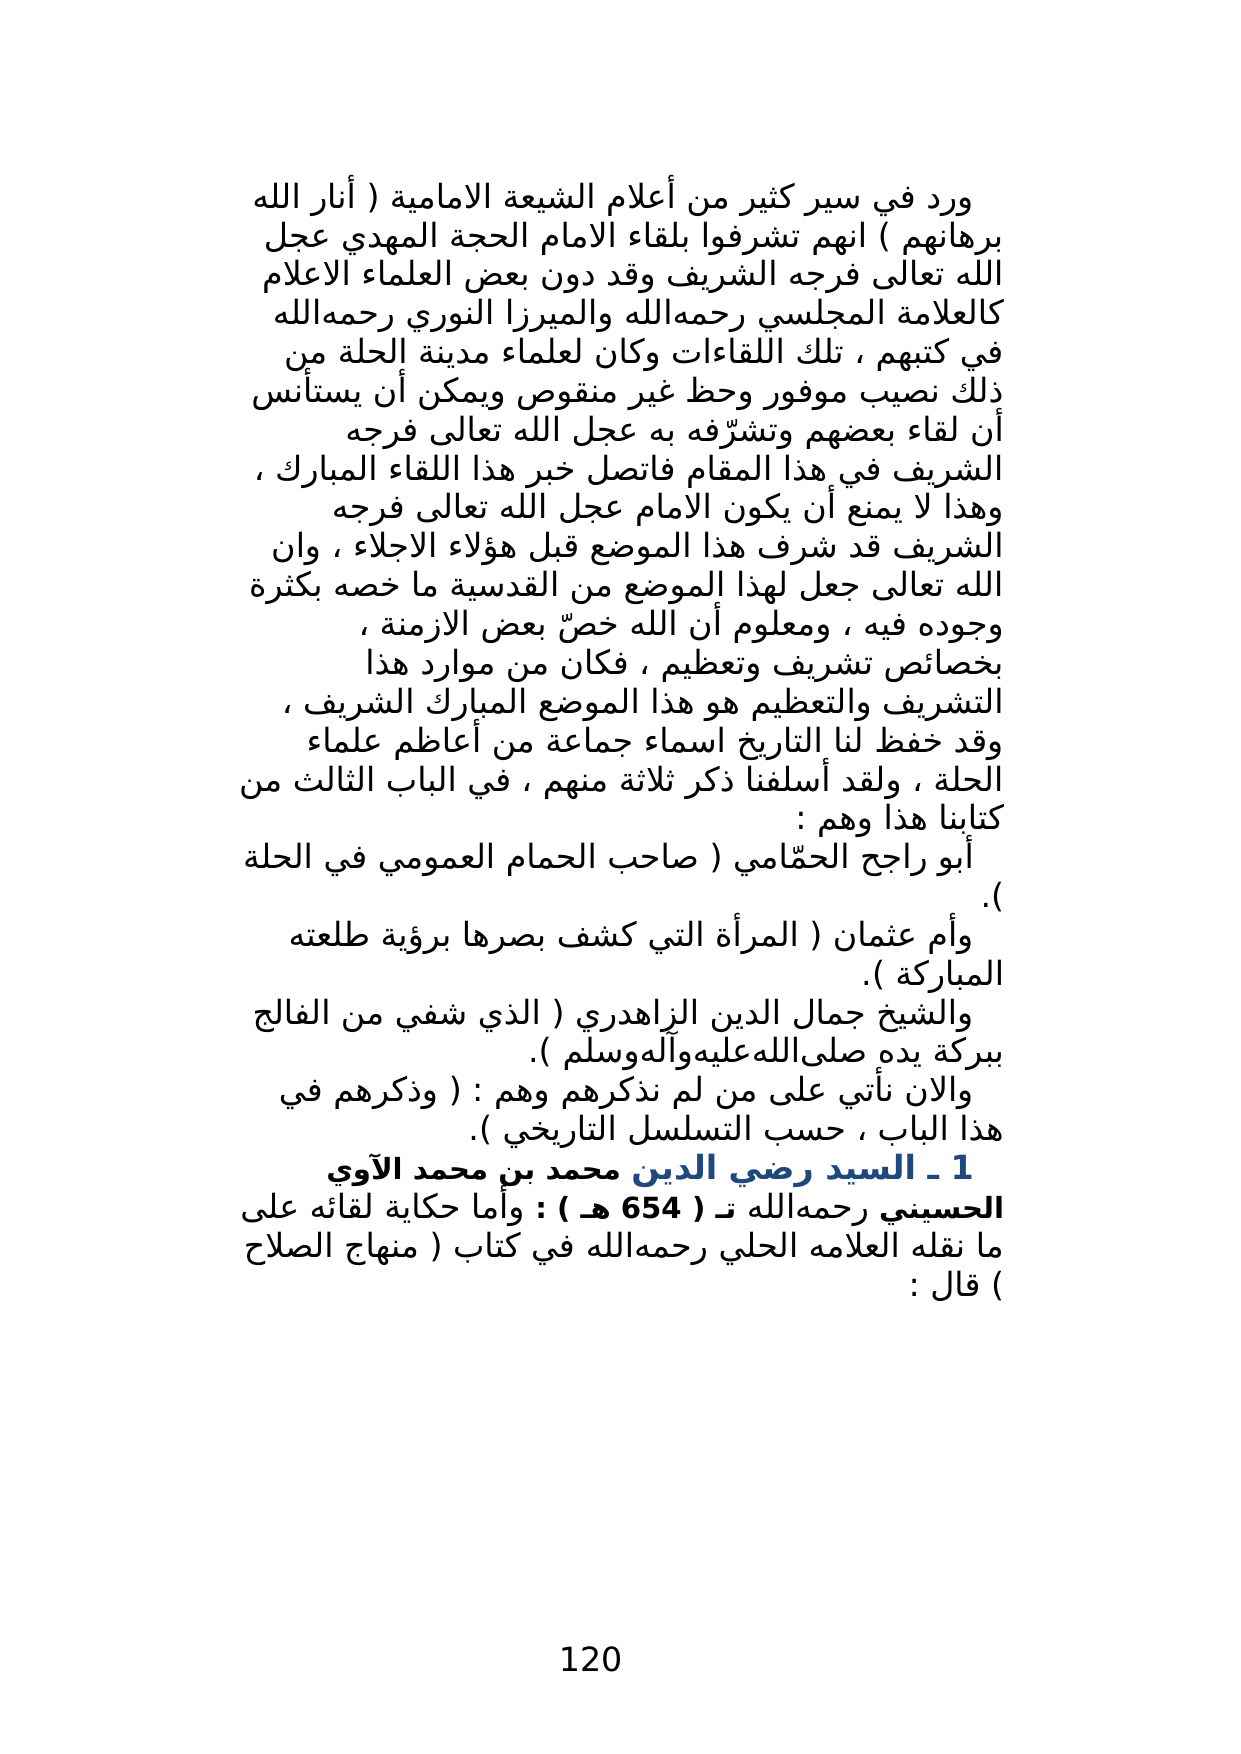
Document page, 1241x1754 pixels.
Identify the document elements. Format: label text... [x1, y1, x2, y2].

text أبو راجح الحمّامي ( صاحب الحمام العمومي في الحلة ). [236, 838, 1004, 915]
text والان نأتي على من لم نذكرهم وهم : ( وذكرهم في هذا الباب ، حسب التسلسل التاريخي ). [236, 1071, 1004, 1148]
text 1 ـ السيد رضي الدين محمد بن محمد الآوي الحسيني رحمه‌الله تـ ( 654 هـ ) : وأما حكاية لقائه على ما نقله العلامه الحلي رحمه‌الله في كتاب ( منهاج الصلاح ) قال : [236, 1148, 1004, 1304]
text وأم عثمان ( المرأة التي كشف بصرها برؤية طلعته المباركة ). [236, 915, 1004, 993]
text والشيخ جمال الدين الزاهدري ( الذي شفي من الفالج ببركة يده صلى‌الله‌عليه‌وآله‌وسلم ). [236, 993, 1004, 1071]
text ورد في سير كثير من أعلام الشيعة الامامية ( أنار الله برهانهم ) انهم تشرفوا بلقاء الامام الحجة المهدي عجل الله تعالى فرجه الشريف وقد دون بعض العلماء الاعلام كالعلامة المجلسي رحمه‌الله والميرزا النوري رحمه‌الله في كتبهم ، تلك اللقاءات وكان لعلماء مدينة الحلة من ذلك نصيب موفور وحظ غير منقوص ويمكن أن يستأنس أن لقاء بعضهم وتشرّفه به عجل الله تعالى فرجه الشريف في هذا المقام فاتصل خبر هذا اللقاء المبارك ، وهذا لا يمنع أن يكون الامام عجل الله تعالى فرجه الشريف قد شرف هذا الموضع قبل هؤلاء الاجلاء ، وان الله تعالى جعل لهذا الموضع من القدسية ما خصه بكثرة وجوده فيه ، ومعلوم أن الله خصّ بعض الازمنة ، بخصائص تشريف وتعظيم ، فكان من موارد هذا التشريف والتعظيم هو هذا الموضع المبارك الشريف ، وقد خفظ لنا التاريخ اسماء جماعة من أعاظم علماء الحلة ، ولقد أسلفنا ذكر ثلاثة منهم ، في الباب الثالث من كتابنا هذا وهم : [236, 177, 1004, 838]
